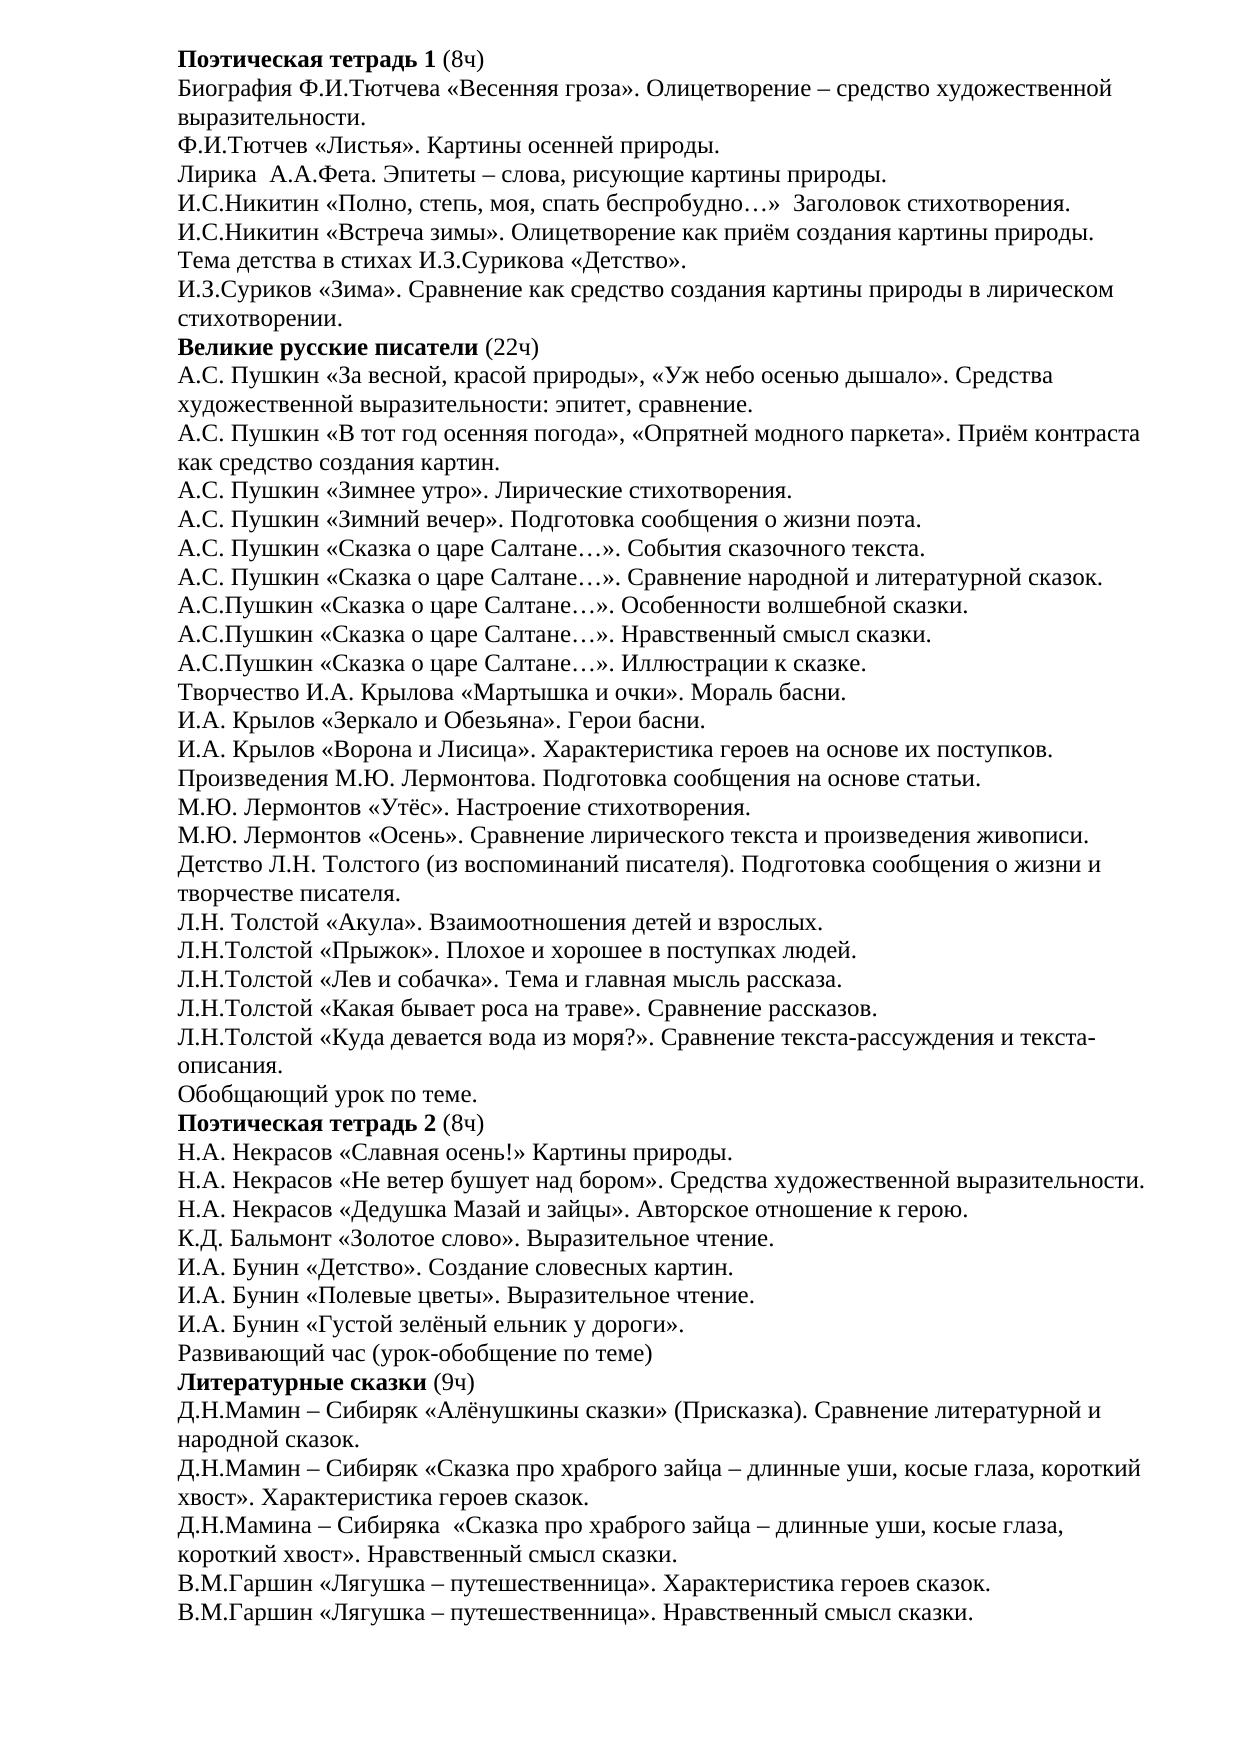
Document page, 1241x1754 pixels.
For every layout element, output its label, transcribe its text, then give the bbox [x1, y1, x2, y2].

text А.С.Пушкин «Сказка о царе Салтане…». Особенности волшебной сказки. [177, 591, 1152, 619]
text Н.А. Некрасов «Славная осень!» Картины природы. [177, 1137, 1152, 1166]
text Ф.И.Тютчев «Листья». Картины осенней природы. [177, 131, 1152, 159]
text Развивающий час (урок-обобщение по теме) [177, 1338, 1152, 1367]
text А.С.Пушкин «Сказка о царе Салтане…». Нравственный смысл сказки. [177, 619, 1152, 648]
text Д.Н.Мамина – Сибиряка «Сказка про храброго зайца – длинные уши, косые глаза, короткий хвост». Нравственный смысл сказки. [177, 1511, 1152, 1568]
text А.С. Пушкин «Сказка о царе Салтане…». Сравнение народной и литературной сказок. [177, 562, 1152, 591]
text А.С. Пушкин «Сказка о царе Салтане…». События сказочного текста. [177, 533, 1152, 562]
text Л.Н.Толстой «Куда девается вода из моря?». Сравнение текста-рассуждения и текста-описания. [177, 1022, 1152, 1079]
text И.А. Крылов «Зеркало и Обезьяна». Герои басни. [177, 706, 1152, 734]
text Л.Н. Толстой «Акула». Взаимоотношения детей и взрослых. [177, 907, 1152, 936]
text Произведения М.Ю. Лермонтова. Подготовка сообщения на основе статьи. [177, 763, 1152, 792]
text Н.А. Некрасов «Дедушка Мазай и зайцы». Авторское отношение к герою. [177, 1194, 1152, 1223]
text Поэтическая тетрадь 2 (8ч) [177, 1108, 1152, 1137]
text М.Ю. Лермонтов «Осень». Сравнение лирического текста и произведения живописи. [177, 821, 1152, 849]
text Л.Н.Толстой «Какая бывает роса на траве». Сравнение рассказов. [177, 993, 1152, 1022]
text К.Д. Бальмонт «Золотое слово». Выразительное чтение. [177, 1223, 1152, 1252]
text И.А. Бунин «Детство». Создание словесных картин. [177, 1252, 1152, 1281]
text И.А. Бунин «Полевые цветы». Выразительное чтение. [177, 1281, 1152, 1309]
text А.С. Пушкин «Зимнее утро». Лирические стихотворения. [177, 476, 1152, 504]
text Тема детства в стихах И.З.Сурикова «Детство». [177, 246, 1152, 274]
text Л.Н.Толстой «Лев и собачка». Тема и главная мысль рассказа. [177, 964, 1152, 993]
text Поэтическая тетрадь 1 (8ч) [177, 44, 1152, 73]
text И.А. Бунин «Густой зелёный ельник у дороги». [177, 1309, 1152, 1338]
text М.Ю. Лермонтов «Утёс». Настроение стихотворения. [177, 792, 1152, 821]
text Л.Н.Толстой «Прыжок». Плохое и хорошее в поступках людей. [177, 936, 1152, 964]
text Н.А. Некрасов «Не ветер бушует над бором». Средства художественной выразительности. [177, 1166, 1152, 1194]
text Д.Н.Мамин – Сибиряк «Сказка про храброго зайца – длинные уши, косые глаза, короткий хвост». Характеристика героев сказок. [177, 1453, 1152, 1511]
text В.М.Гаршин «Лягушка – путешественница». Характеристика героев сказок. [177, 1568, 1152, 1597]
text И.З.Суриков «Зима». Сравнение как средство создания картины природы в лирическом стихотворении. [177, 274, 1152, 332]
text А.С.Пушкин «Сказка о царе Салтане…». Иллюстрации к сказке. [177, 648, 1152, 677]
text А.С. Пушкин «В тот год осенняя погода», «Опрятней модного паркета». Приём контраста как средство создания картин. [177, 418, 1152, 476]
text И.А. Крылов «Ворона и Лисица». Характеристика героев на основе их поступков. [177, 734, 1152, 763]
text И.С.Никитин «Встреча зимы». Олицетворение как приём создания картины природы. [177, 217, 1152, 246]
text Литературные сказки (9ч) [177, 1367, 1152, 1396]
text Детство Л.Н. Толстого (из воспоминаний писателя). Подготовка сообщения о жизни и творчестве писателя. [177, 849, 1152, 907]
text Д.Н.Мамин – Сибиряк «Алёнушкины сказки» (Присказка). Сравнение литературной и народной сказок. [177, 1396, 1152, 1453]
text Творчество И.А. Крылова «Мартышка и очки». Мораль басни. [177, 677, 1152, 706]
text Великие русские писатели (22ч) [177, 332, 1152, 361]
text В.М.Гаршин «Лягушка – путешественница». Нравственный смысл сказки. [177, 1597, 1152, 1626]
text Лирика А.А.Фета. Эпитеты – слова, рисующие картины природы. [177, 159, 1152, 188]
text Обобщающий урок по теме. [177, 1079, 1152, 1108]
text А.С. Пушкин «Зимний вечер». Подготовка сообщения о жизни поэта. [177, 504, 1152, 533]
text Биография Ф.И.Тютчева «Весенняя гроза». Олицетворение – средство художественной выразительности. [177, 73, 1152, 131]
text А.С. Пушкин «За весной, красой природы», «Уж небо осенью дышало». Средства художественной выразительности: эпитет, сравнение. [177, 361, 1152, 418]
text И.С.Никитин «Полно, степь, моя, спать беспробудно…» Заголовок стихотворения. [177, 188, 1152, 217]
